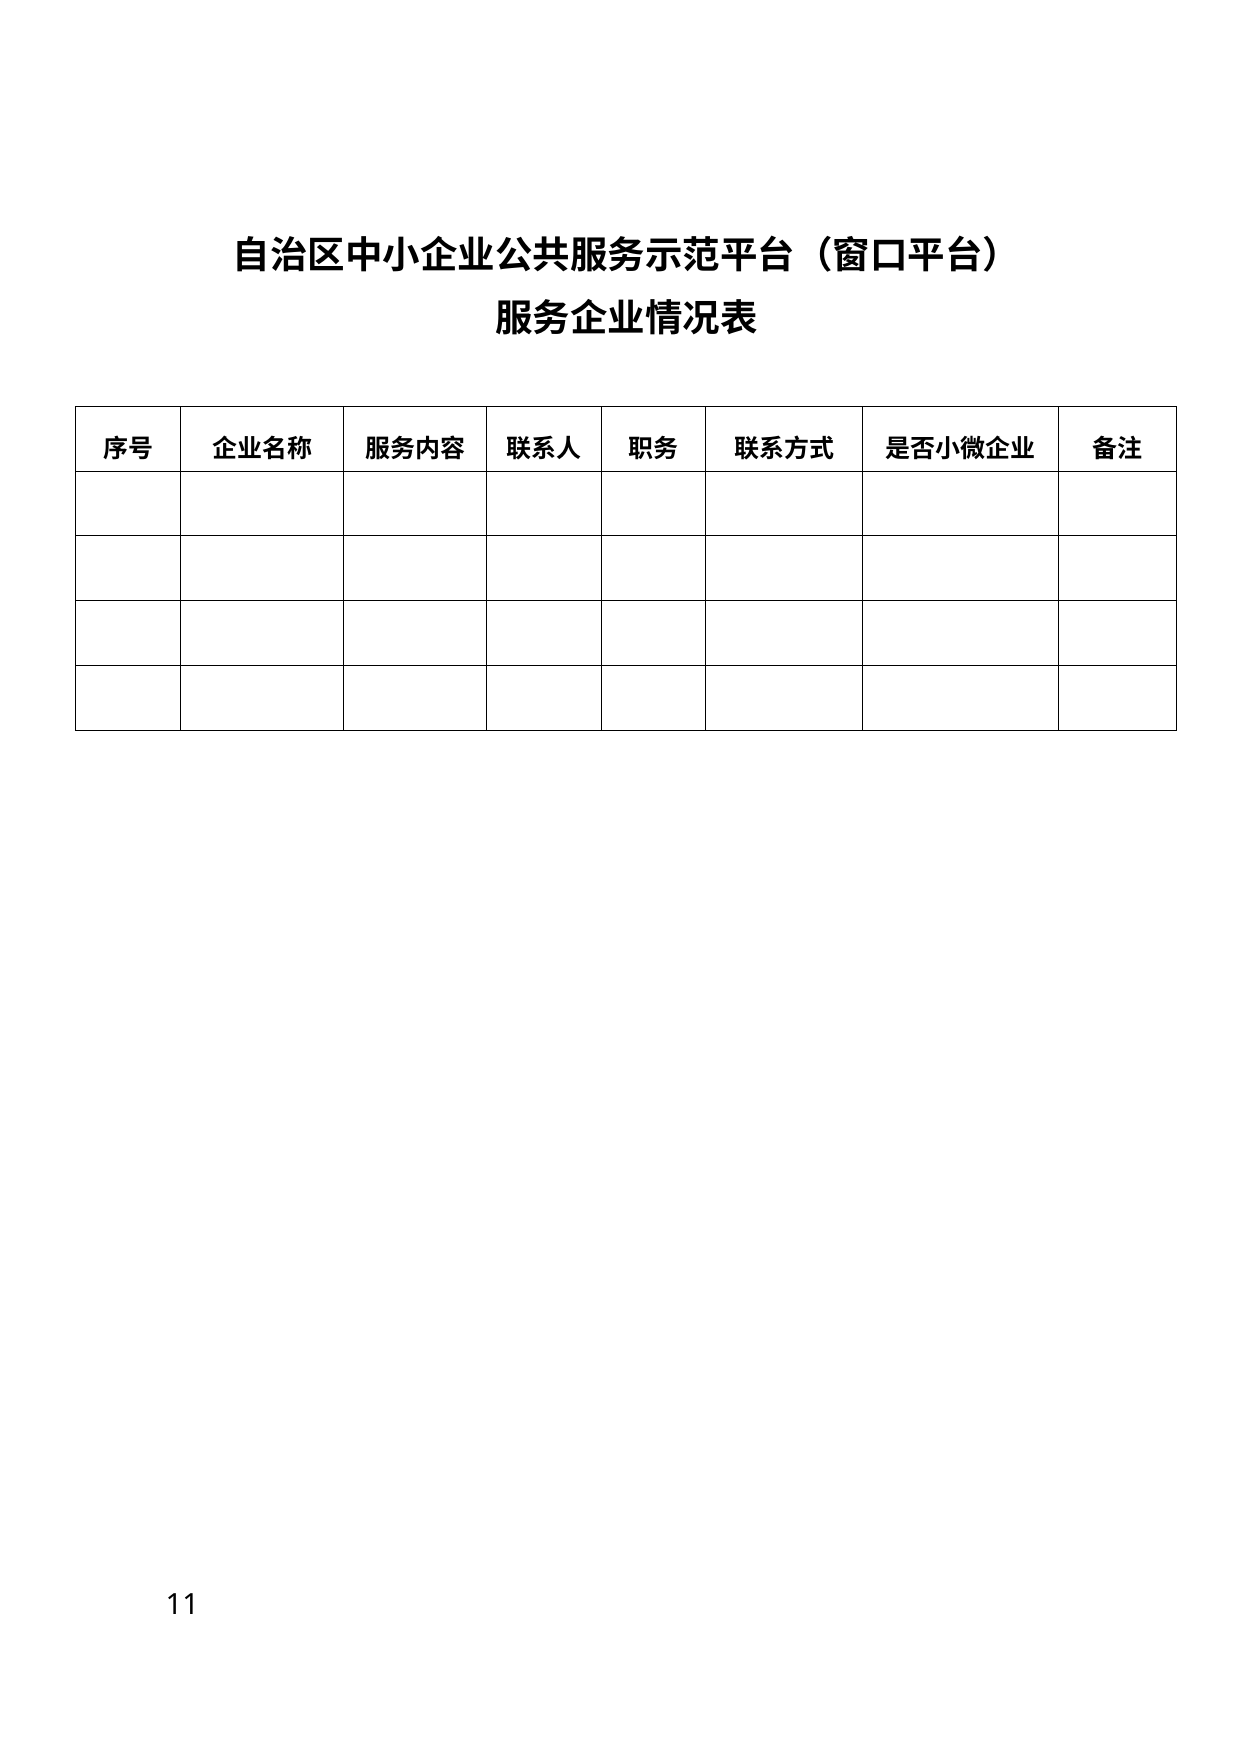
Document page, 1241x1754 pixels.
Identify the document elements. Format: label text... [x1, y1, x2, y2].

table_cell [181, 536, 343, 600]
table_cell [181, 601, 343, 665]
table_cell [863, 601, 1058, 665]
table_cell [706, 472, 862, 535]
text 自治区中小企业公共服务示范平台（窗口平台） [165, 218, 1087, 281]
table_cell [76, 536, 180, 600]
table_cell [602, 472, 705, 535]
table_cell [1059, 472, 1176, 535]
table_header 是否小微企业 [863, 407, 1058, 471]
table_cell [863, 666, 1058, 729]
table_cell [181, 666, 343, 729]
table_header 联系人 [487, 407, 601, 471]
table_cell [706, 536, 862, 600]
table_cell [76, 666, 180, 729]
table_cell [863, 472, 1058, 535]
table_cell [1059, 601, 1176, 665]
table_cell [181, 472, 343, 535]
table_cell [863, 536, 1058, 600]
table_cell [344, 536, 486, 600]
table_header 服务内容 [344, 407, 486, 471]
table_cell [344, 601, 486, 665]
table_cell [487, 536, 601, 600]
table_cell [487, 666, 601, 729]
table_header 备注 [1059, 407, 1176, 471]
table_cell [76, 601, 180, 665]
table_header 序号 [76, 407, 180, 471]
table_cell [344, 666, 486, 729]
table_cell [344, 472, 486, 535]
table_header 联系方式 [706, 407, 862, 471]
table_cell [706, 601, 862, 665]
table_cell [706, 666, 862, 729]
table_cell [1059, 666, 1176, 729]
text 服务企业情况表 [165, 281, 1087, 343]
table_cell [1059, 536, 1176, 600]
table_cell [602, 601, 705, 665]
table_cell [602, 536, 705, 600]
table_header 企业名称 [181, 407, 343, 471]
table_cell [602, 666, 705, 729]
table_cell [487, 472, 601, 535]
table_cell [487, 601, 601, 665]
table_header 职务 [602, 407, 705, 471]
table_cell [76, 472, 180, 535]
